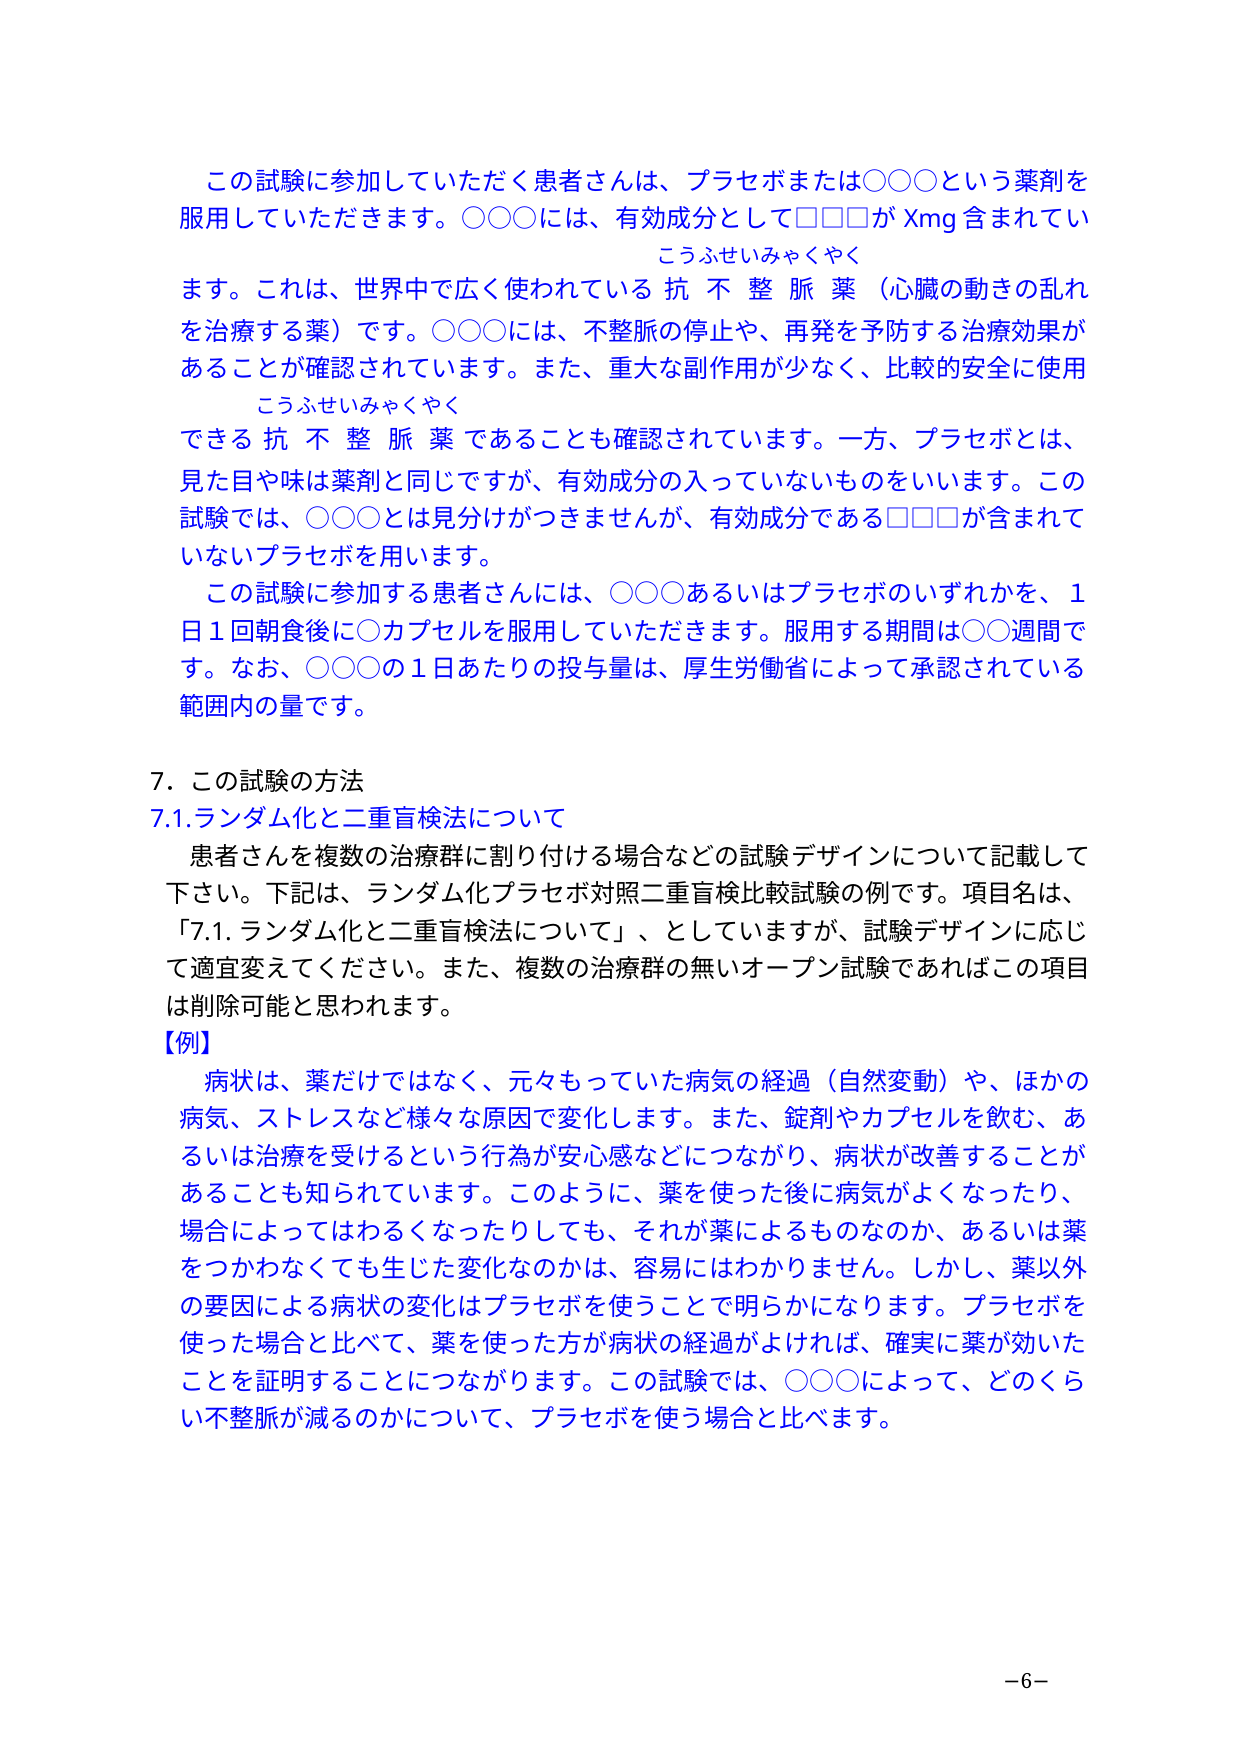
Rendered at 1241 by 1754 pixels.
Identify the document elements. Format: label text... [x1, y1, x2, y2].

list 病状は、薬だけではなく、元々もっていた病気の経過（自然変動）や、ほかの病気、ストレスなど様々な原因で変化します。また、錠剤やカプセルを飲む、あるいは治療を受けるという行為が安心感などにつながり、病状が改善することがあることも知られています。このように、薬を使った後に病気がよくなったり、場合によってはわるくなったりしても、それが薬によるものなのか、あるいは薬をつかわなくても生じた変化なのかは、容易にはわかりません。しかし、薬以外の要因による病状の変化はプラセボを使うことで明らかになります。プラセボを使った場合と比べて、薬を使った方が病状の経過がよければ、確実に薬が効いたことを証明することにつながります。この試験では、○○○によって、どのくらい不整脈が減るのかについて、プラセボを使う場合と比べます。 [179, 1061, 1090, 1436]
text 【例】 [150, 1023, 1090, 1061]
text 7.1.ランダム化と二重盲検法について [150, 798, 1090, 836]
list この試験に参加する患者さんには、○○○あるいはプラセボのいずれかを、１日１回朝食後に○カプセルを服用していただきます。服用する期間は○○週間です。なお、○○○の１日あたりの投与量は、厚生労働省によって承認されている範囲内の量です。 [179, 573, 1090, 723]
list 患者さんを複数の治療群に割り付ける場合などの試験デザインについて記載して下さい。下記は、ランダム化プラセボ対照二重盲検比較試験の例です。項目名は、「7.1. ランダム化と二重盲検法について」、としていますが、試験デザインに応じて適宜変えてください。また、複数の治療群の無いオープン試験であればこの項目は削除可能と思われます。 [165, 836, 1090, 1023]
text 7．この試験の方法 [150, 761, 1090, 798]
list この試験に参加していただく患者さんは、プラセボまたは○○○という薬剤を服用していただきます。○○○には、有効成分として□□□がXmg含まれています。これは、世界中で広く使われている（心臓の動きの乱れを治療する薬）です。○○○には、不整脈の停止や、再発を予防する治療効果があることが確認されています。また、重大な副作用が少なく、比較的安全に使用できるであることも確認されています。一方、プラセボとは、見た目や味は薬剤と同じですが、有効成分の入っていないものをいいます。この試験では、○○○とは見分けがつきませんが、有効成分である□□□が含まれていないプラセボを用います。 [179, 161, 1090, 573]
